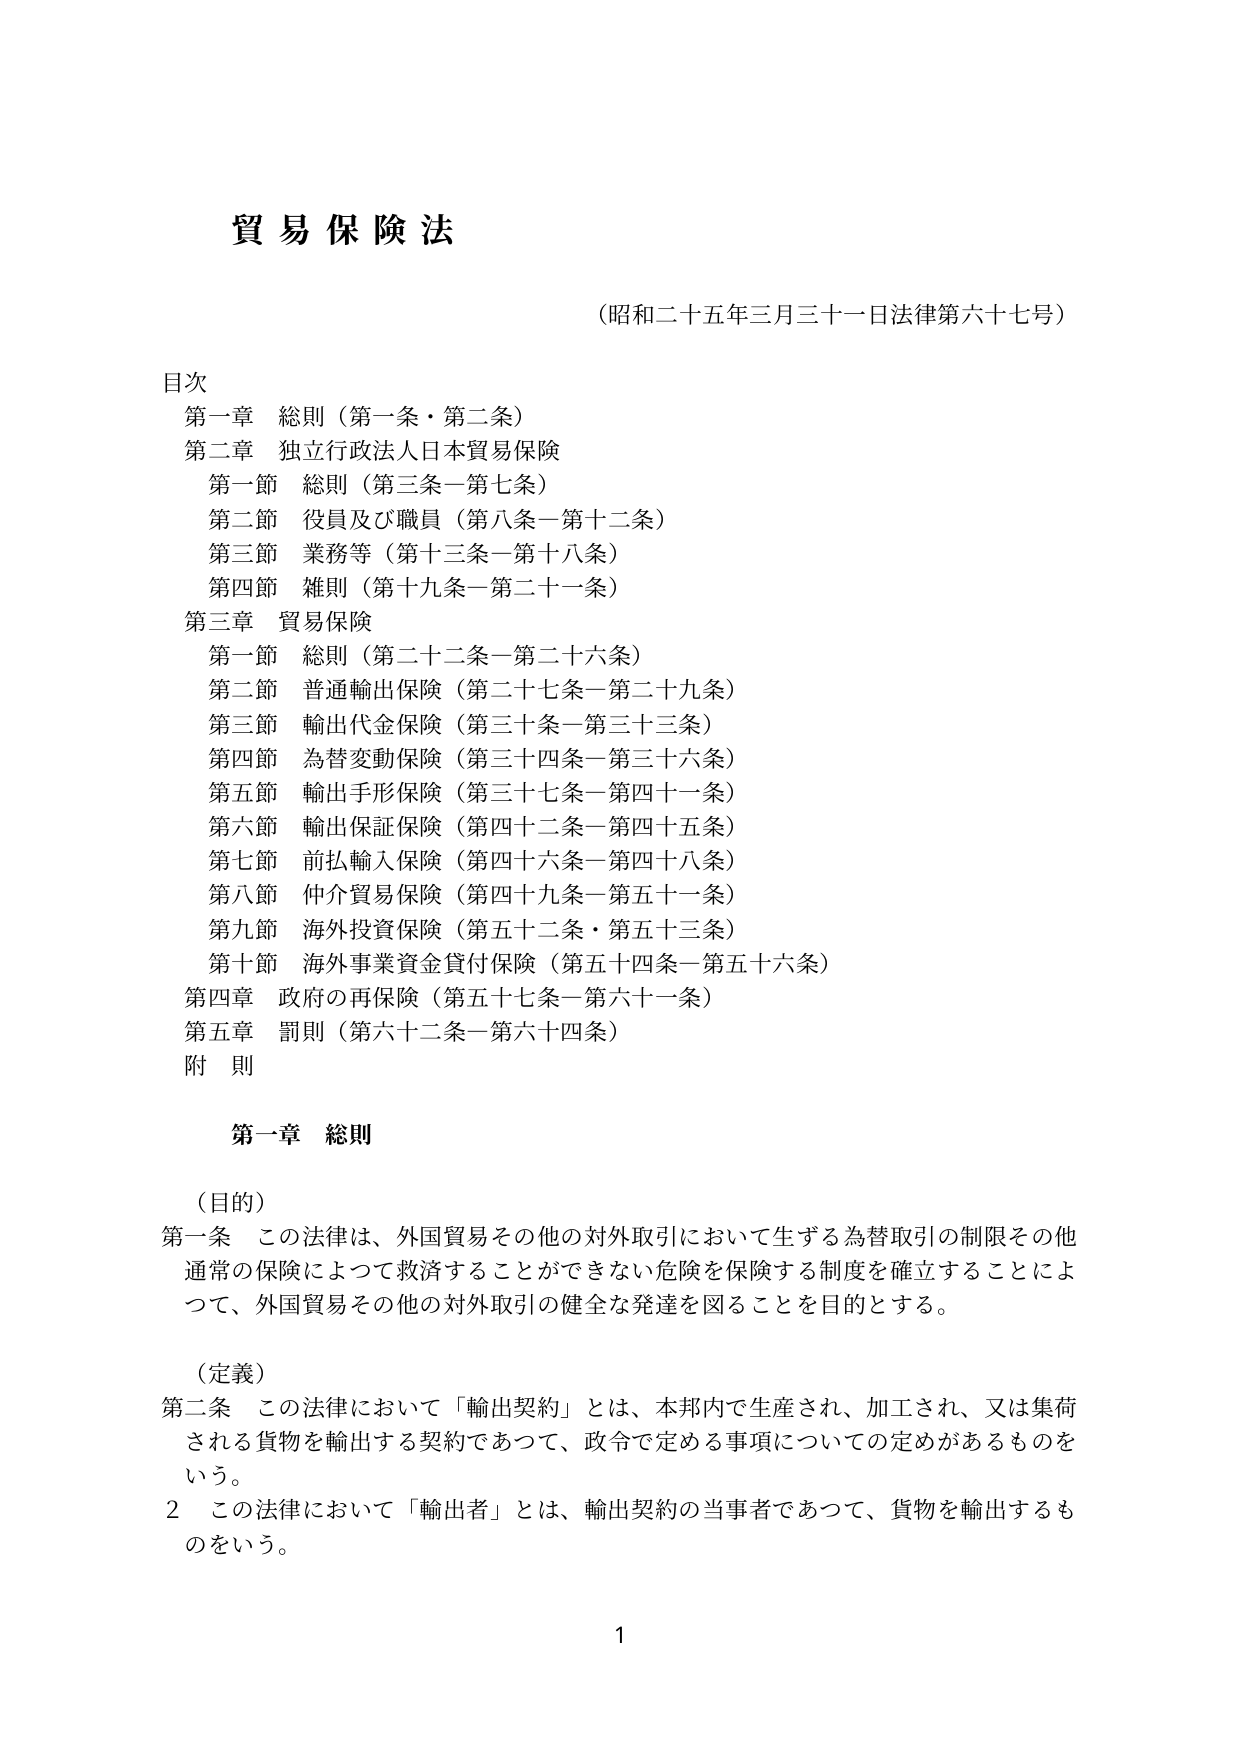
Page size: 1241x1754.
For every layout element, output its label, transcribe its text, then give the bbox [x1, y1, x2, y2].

text 第十節 海外事業資金貸付保険（第五十四条―第五十六条） [207, 945, 1079, 979]
text 第一条 この法律は、外国貿易その他の対外取引において生ずる為替取引の制限その他通常の保険によつて救済することができない危険を保険する制度を確立することによつて、外国貿易その他の対外取引の健全な発達を図ることを目的とする。 [161, 1219, 1079, 1321]
text 第五節 輸出手形保険（第三十七条―第四十一条） [207, 774, 1079, 809]
text 第四節 為替変動保険（第三十四条―第三十六条） [207, 740, 1079, 774]
text 第二章 独立行政法人日本貿易保険 [184, 433, 1079, 467]
text 第二節 普通輸出保険（第二十七条―第二十九条） [207, 672, 1079, 706]
text 附 則 [184, 1048, 1079, 1082]
text 第二条 この法律において「輸出契約」とは、本邦内で生産され、加工され、又は集荷される貨物を輸出する契約であつて、政令で定める事項についての定めがあるものをいう。 [161, 1389, 1079, 1492]
text 貿易保険法 [230, 194, 1079, 262]
text 第八節 仲介貿易保険（第四十九条―第五十一条） [207, 877, 1079, 911]
text 目次 [161, 364, 1079, 399]
text 第二節 役員及び職員（第八条―第十二条） [207, 501, 1079, 535]
text 第四節 雑則（第十九条―第二十一条） [207, 569, 1079, 604]
text 第六節 輸出保証保険（第四十二条―第四十五条） [207, 809, 1079, 843]
text 第五章 罰則（第六十二条―第六十四条） [184, 1014, 1079, 1048]
text （昭和二十五年三月三十一日法律第六十七号） [161, 296, 1079, 330]
text （目的） [184, 1184, 1079, 1219]
text 第四章 政府の再保険（第五十七条―第六十一条） [184, 979, 1079, 1014]
text 第一章 総則（第一条・第二条） [184, 399, 1079, 433]
text 第一節 総則（第二十二条―第二十六条） [207, 638, 1079, 672]
text ２ この法律において「輸出者」とは、輸出契約の当事者であつて、貨物を輸出するものをいう。 [161, 1492, 1079, 1560]
text 第三節 輸出代金保険（第三十条―第三十三条） [207, 706, 1079, 740]
text 第三節 業務等（第十三条―第十八条） [207, 535, 1079, 569]
text 第九節 海外投資保険（第五十二条・第五十三条） [207, 911, 1079, 945]
text 第一章 総則 [230, 1116, 1079, 1150]
text 第三章 貿易保険 [184, 604, 1079, 638]
text （定義） [184, 1355, 1079, 1389]
text 第一節 総則（第三条―第七条） [207, 467, 1079, 501]
text 第七節 前払輸入保険（第四十六条―第四十八条） [207, 843, 1079, 877]
